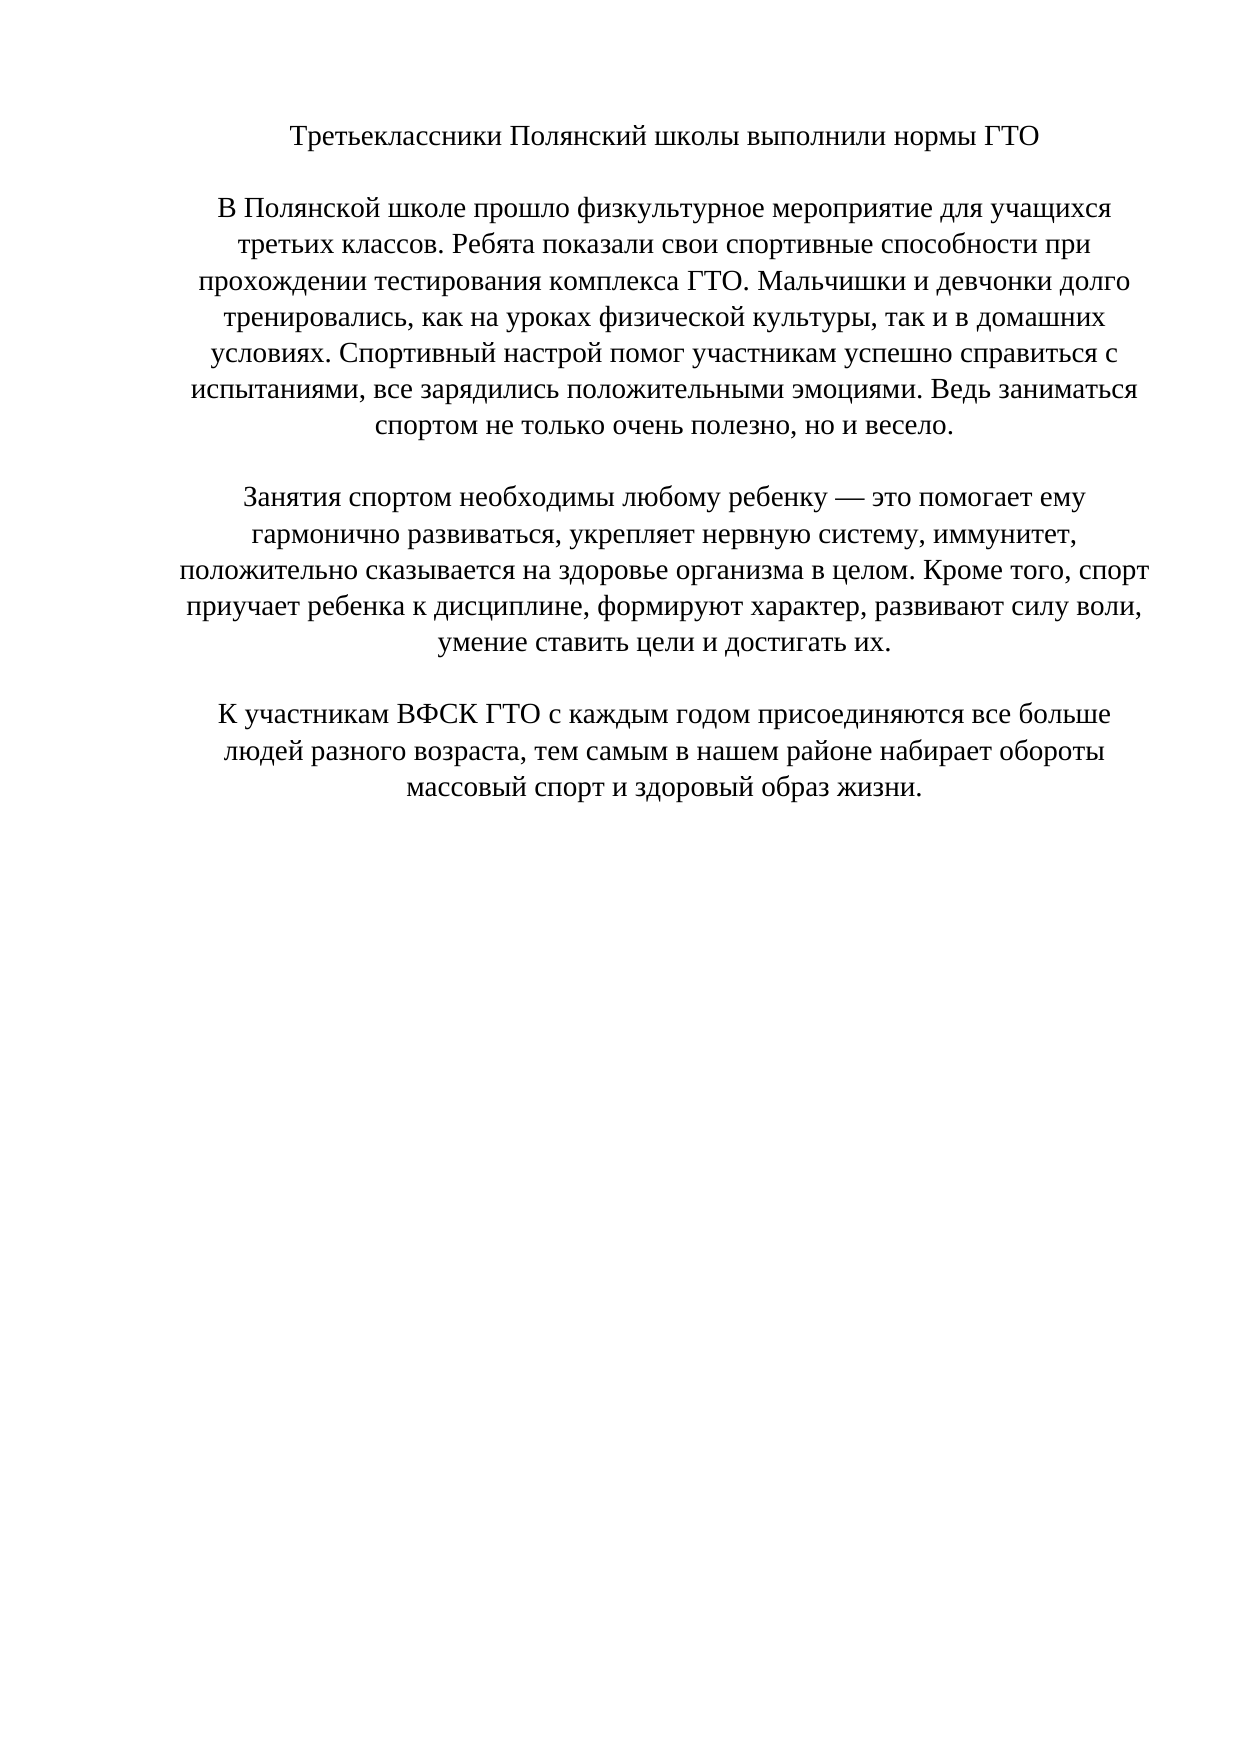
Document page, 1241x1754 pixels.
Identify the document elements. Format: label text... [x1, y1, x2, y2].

text Третьеклассники Полянский школы выполнили нормы ГТО В Полянской школе прошло физкультурное мероприятие для учащихся третьих классов. Ребята показали свои спортивные способности при прохождении тестирования комплекса ГТО. Мальчишки и девчонки долго тренировались, как на уроках физической культуры, так и в домашних условиях. Спортивный настрой помог участникам успешно справиться с испытаниями, все зарядились положительными эмоциями. Ведь заниматься спортом не только очень полезно, но и весело. Занятия спортом необходимы любому ребенку — это помогает ему гармонично развиваться, укрепляет нервную систему, иммунитет, положительно сказывается на здоровье организма в целом. Кроме того, спорт приучает ребенка к дисциплине, формируют характер, развивают силу воли, умение ставить цели и достигать их. К участникам ВФСК ГТО с каждым годом присоединяются все больше людей разного возраста, тем самым в нашем районе набирает обороты массовый спорт и здоровый образ жизни. [177, 118, 1152, 802]
